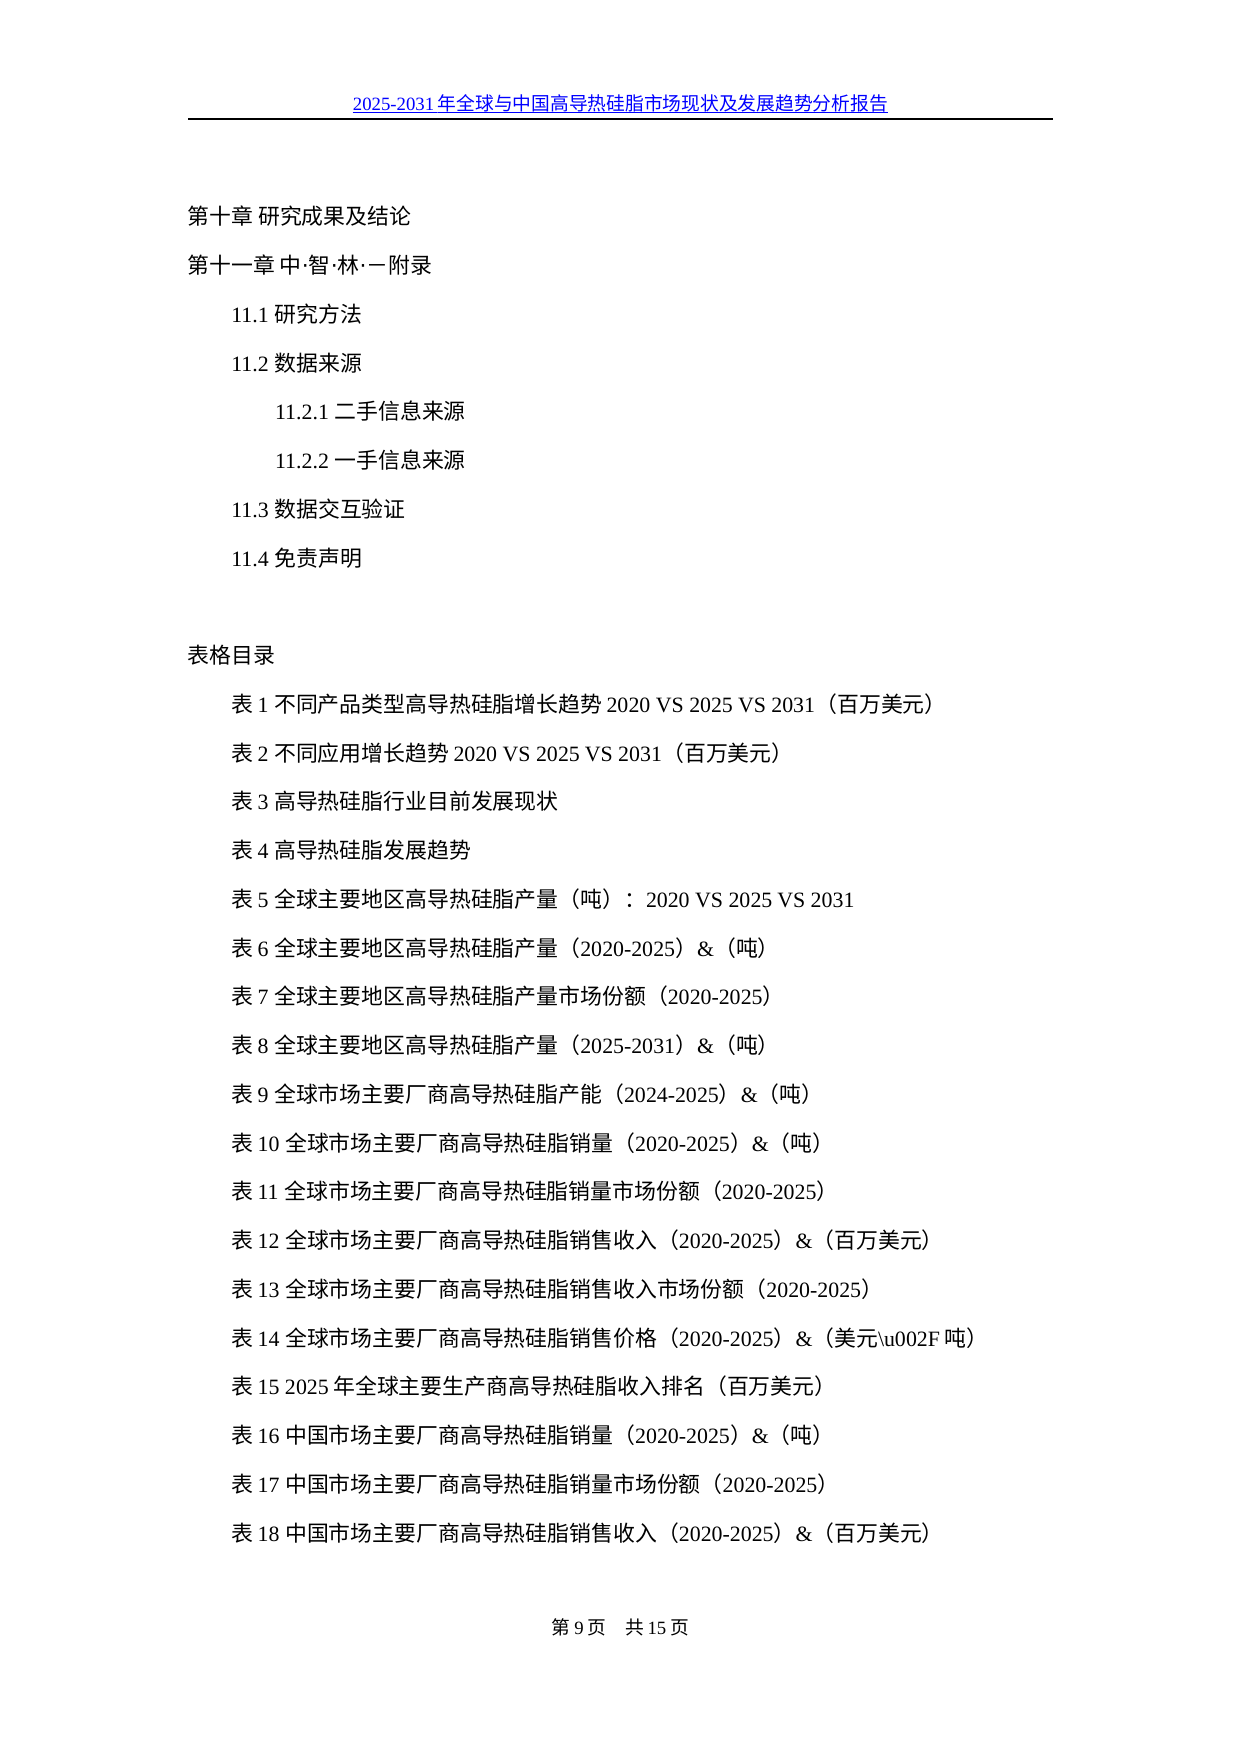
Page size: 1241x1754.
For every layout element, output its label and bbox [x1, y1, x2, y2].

text [187, 150, 1053, 1548]
